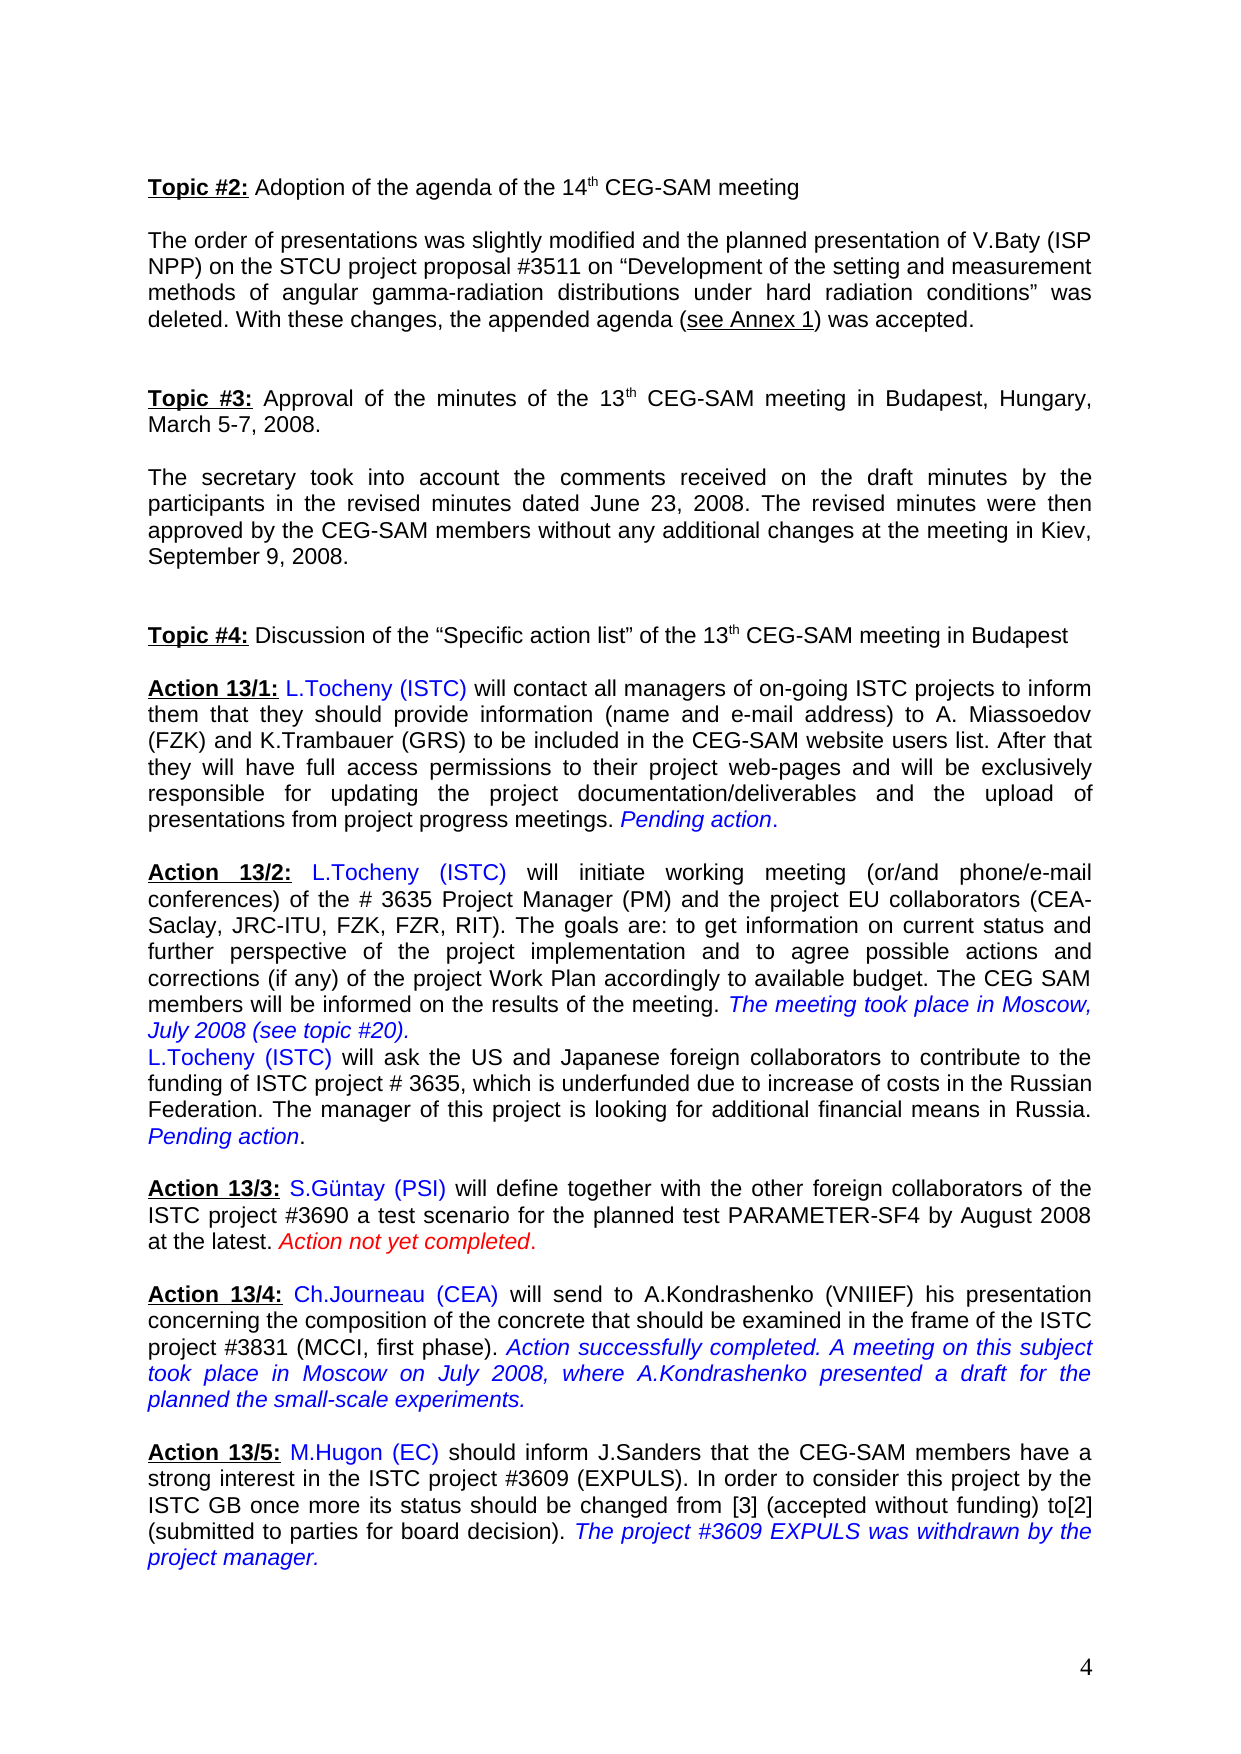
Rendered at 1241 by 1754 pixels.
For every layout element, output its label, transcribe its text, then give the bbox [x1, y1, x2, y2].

text L.Tocheny (ISTC) will ask the US and Japanese foreign collaborators to contribute to the funding of ISTC project # 3635, which is underfunded due to increase of costs in the Russian Federation. The manager of this project is looking for additional financial means in Russia. Pending action. [148, 1044, 1093, 1149]
text Action 13/5: M.Hugon (EC) should inform J.Sanders that the CEG-SAM members have a strong interest in the ISTC project #3609 (EXPULS). In order to consider this project by the ISTC GB once more its status should be changed from [3] (accepted without funding) to[2] (submitted to parties for board decision). The project #3609 EXPULS was withdrawn by the project manager. [148, 1439, 1093, 1571]
text Action 13/1: L.Tocheny (ISTC) will contact all managers of on-going ISTC projects to inform them that they should provide information (name and e-mail address) to A. Miassoedov (FZK) and K.Trambauer (GRS) to be included in the CEG-SAM website users list. After that they will have full access permissions to their project web-pages and will be exclusively responsible for updating the project documentation/deliverables and the upload of presentations from project progress meetings. Pending action. [148, 675, 1093, 833]
text The order of presentations was slightly modified and the planned presentation of V.Baty (ISP NPP) on the STCU project proposal #3511 on “Development of the setting and measurement methods of angular gamma-radiation distributions under hard radiation conditions” was deleted. With these changes, the appended agenda (see Annex 1) was accepted. [148, 227, 1093, 332]
text Action 13/3: S.Güntay (PSI) will define together with the other foreign collaborators of the ISTC project #3690 a test scenario for the planned test PARAMETER-SF4 by August 2008 at the latest. Action not yet completed. [148, 1175, 1093, 1254]
text Action 13/4: Ch.Journeau (CEA) will send to A.Kondrashenko (VNIIEF) his presentation concerning the composition of the concrete that should be examined in the frame of the ISTC project #3831 (MCCI, first phase). Action successfully completed. A meeting on this subject took place in Moscow on July 2008, where A.Kondrashenko presented a draft for the planned the small-scale experiments. [148, 1281, 1093, 1413]
text Topic #2: Adoption of the agenda of the 14th CEG-SAM meeting [148, 174, 1093, 200]
text Topic #4: Discussion of the “Specific action list” of the 13th CEG-SAM meeting in Budapest [148, 622, 1093, 648]
text The secretary took into account the comments received on the draft minutes by the participants in the revised minutes dated June 23, 2008. The revised minutes were then approved by the CEG-SAM members without any additional changes at the meeting in Kiev, September 9, 2008. [148, 464, 1093, 569]
text Topic #3: Approval of the minutes of the 13th CEG-SAM meeting in Budapest, Hungary, March 5-7, 2008. [148, 385, 1093, 437]
text Action 13/2: L.Tocheny (ISTC) will initiate working meeting (or/and phone/e-mail conferences) of the # 3635 Project Manager (PM) and the project EU collaborators (CEA-Saclay, JRC-ITU, FZK, FZR, RIT). The goals are: to get information on current status and further perspective of the project implementation and to agree possible actions and corrections (if any) of the project Work Plan accordingly to available budget. The CEG SAM members will be informed on the results of the meeting. The meeting took place in Moscow, July 2008 (see topic #20). [148, 859, 1093, 1044]
